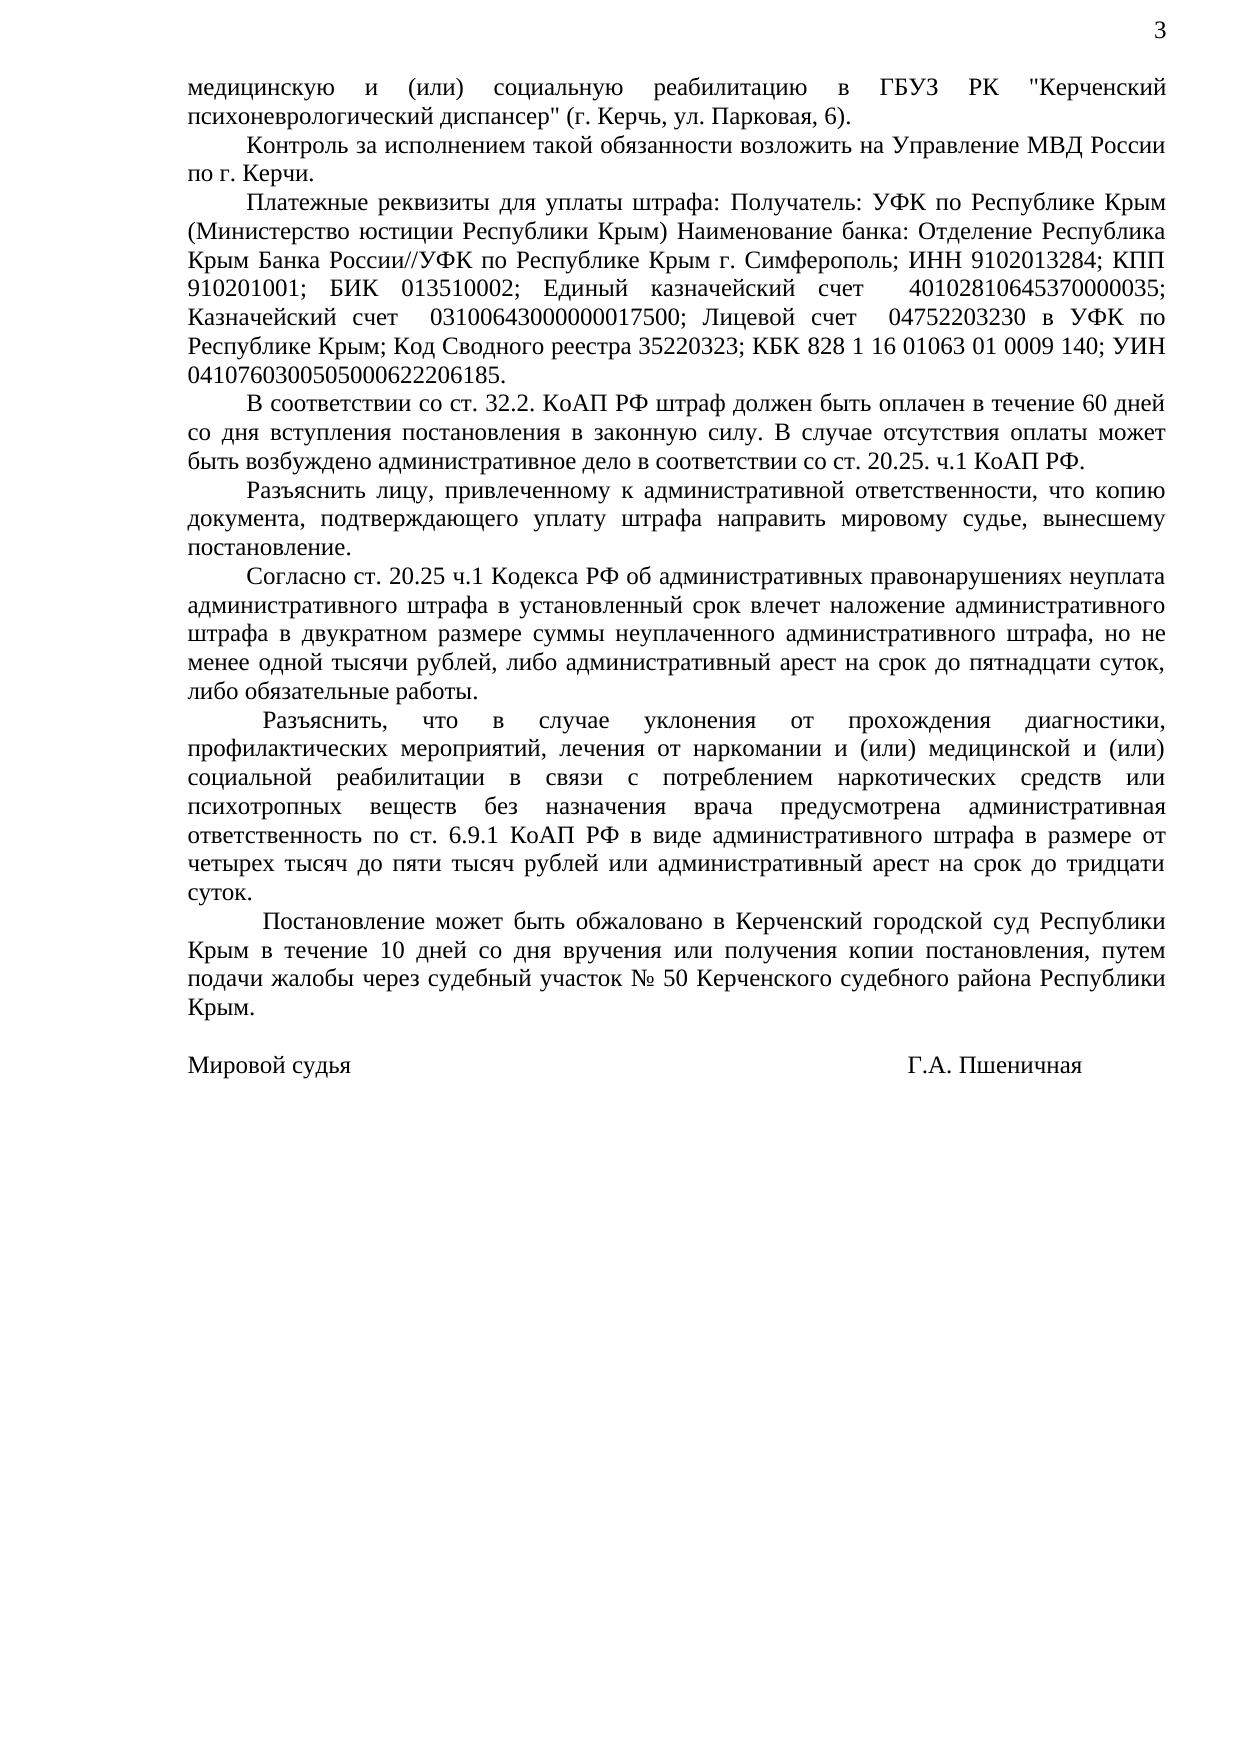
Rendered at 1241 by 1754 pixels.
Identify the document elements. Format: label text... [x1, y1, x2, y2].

text В соответствии со ст. 32.2. КоАП РФ штраф должен быть оплачен в течение 60 дней со дня вступления постановления в законную силу. В случае отсутствия оплаты может быть возбуждено административное дело в соответствии со ст. 20.25. ч.1 КоАП РФ. [187, 388, 1166, 475]
text Мировой судья Г.А. Пшеничная [187, 1050, 1166, 1078]
text Контроль за исполнением такой обязанности возложить на Управление МВД России по г. Керчи. [187, 130, 1166, 187]
text Разъяснить, что в случае уклонения от прохождения диагностики, профилактических мероприятий, лечения от наркомании и (или) медицинской и (или) социальной реабилитации в связи с потреблением наркотических средств или психотропных веществ без назначения врача предусмотрена административная ответственность по ст. 6.9.1 КоАП РФ в виде административного штрафа в размере от четырех тысяч до пяти тысяч рублей или административный арест на срок до тридцати суток. [187, 705, 1166, 906]
text Согласно ст. 20.25 ч.1 Кодекса РФ об административных правонарушениях неуплата административного штрафа в установленный срок влечет наложение административного штрафа в двукратном размере суммы неуплаченного административного штрафа, но не менее одной тысячи рублей, либо административный арест на срок до пятнадцати суток, либо обязательные работы. [187, 561, 1166, 705]
text Постановление может быть обжаловано в Керченский городской суд Республики Крым в течение 10 дней со дня вручения или получения копии постановления, путем подачи жалобы через судебный участок № 50 Керченского судебного района Республики Крым. [187, 906, 1166, 1021]
text Разъяснить лицу, привлеченному к административной ответственности, что копию документа, подтверждающего уплату штрафа направить мировому судье, вынесшему постановление. [187, 475, 1166, 561]
text Платежные реквизиты для уплаты штрафа: Получатель: УФК по Республике Крым (Министерство юстиции Республики Крым) Наименование банка: Отделение Республика Крым Банка России//УФК по Республике Крым г. Симферополь; ИНН 9102013284; КПП 910201001; БИК 013510002; Единый казначейский счет 40102810645370000035; Казначейский счет 03100643000000017500; Лицевой счет 04752203230 в УФК по Республике Крым; Код Сводного реестра 35220323; КБК 828 1 16 01063 01 0009 140; УИН 0410760300505000622206185. [187, 187, 1166, 388]
